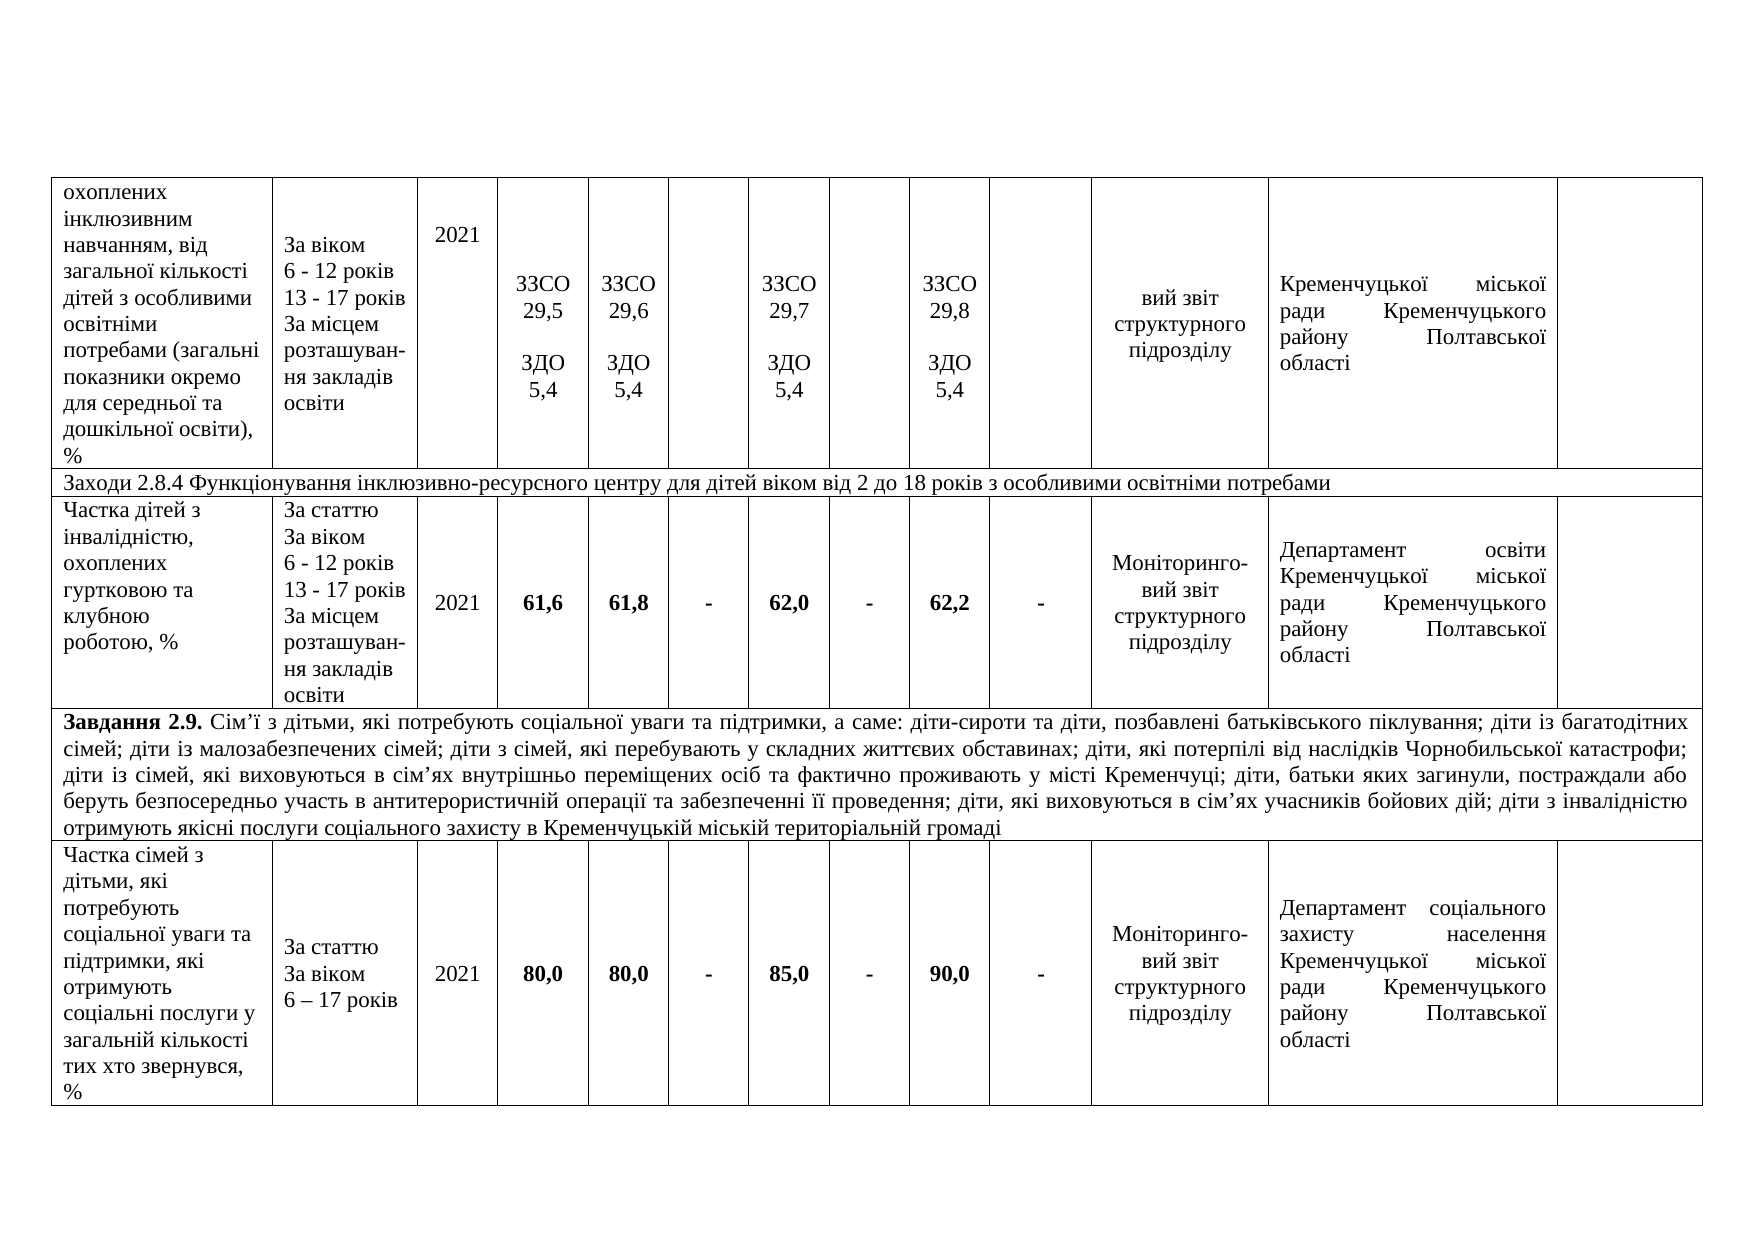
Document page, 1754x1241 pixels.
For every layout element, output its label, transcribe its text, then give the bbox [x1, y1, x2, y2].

table_cell 2021 [418, 841, 497, 1105]
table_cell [1269, 841, 1557, 1105]
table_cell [498, 178, 588, 468]
table_cell 2021 [418, 178, 497, 468]
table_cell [589, 178, 668, 468]
table_cell 80,0 [498, 841, 588, 1105]
table_cell [1558, 178, 1702, 468]
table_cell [52, 178, 272, 468]
table_cell - [669, 497, 748, 707]
table_cell Частка дітей з інвалідністю, охоплених гуртковою та клубною роботою, % [52, 497, 272, 707]
table_cell - [990, 841, 1091, 1105]
table_cell Заходи 2.8.4 Функціонування інклюзивно-ресурсного центру для дітей віком від 2 до 18 років з особливими освітніми потребами [52, 469, 1702, 496]
table_cell 80,0 [589, 841, 668, 1105]
table_cell - [990, 178, 1091, 468]
table_cell Завдання 2.9. Сім’ї з дітьми, які потребують соціальної уваги та підтримки, а саме: діти-сироти та діти, позбавлені батьківського піклування; діти із багатодітних сімей; діти із малозабезпечених сімей; діти з сімей, які перебувають у складних життєвих обставинах; діти, які потерпілі від наслідків Чорнобильської катастрофи; діти із сімей, які виховуються в сім’ях внутрішньо переміщених осіб та фактично проживають у місті Кременчуці; діти, батьки яких загинули, постраждали або беруть безпосередньо участь в антитерористичній операції та забезпеченні її проведення; діти, які виховуються в сім’ях учасників бойових дій; діти з інвалідністю отримують якісні послуги соціального захисту в Кременчуцькій міській територіальній громаді [52, 709, 1702, 840]
table_cell - [669, 841, 748, 1105]
table_cell Моніторинго-вий звіт структурного підрозділу [1092, 497, 1268, 707]
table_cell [273, 178, 417, 468]
table_cell За статтю За віком 6 - 12 років 13 - 17 років За місцем розташуван-ня закладів освіти [273, 497, 417, 707]
table_cell [1558, 841, 1702, 1105]
table_cell 61,8 [589, 497, 668, 707]
table_cell 62,2 [910, 497, 989, 707]
table_cell - [830, 497, 909, 707]
table_cell - [830, 178, 909, 468]
table_cell 90,0 [910, 841, 989, 1105]
table_cell [1558, 497, 1702, 707]
table_cell - [669, 178, 748, 468]
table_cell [1269, 178, 1557, 468]
table_cell - [830, 841, 909, 1105]
table_cell Моніторинго-вий звіт структурного підрозділу [1092, 841, 1268, 1105]
table_cell Департамент освіти Кременчуцької міської ради Кременчуцького району Полтавської області [1269, 497, 1557, 707]
table_cell 61,6 [498, 497, 588, 707]
table_cell 62,0 [749, 497, 829, 707]
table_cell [749, 178, 829, 468]
table_cell За статтю За віком 6 – 17 років [273, 841, 417, 1105]
table_cell - [990, 497, 1091, 707]
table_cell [1092, 178, 1268, 468]
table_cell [910, 178, 989, 468]
table_cell 2021 [418, 497, 497, 707]
table_cell 85,0 [749, 841, 829, 1105]
table_cell Частка сімей з дітьми, які потребують соціальної уваги та підтримки, які отримують соціальні послуги у загальній кількості тих хто звернувся, % [52, 841, 272, 1105]
